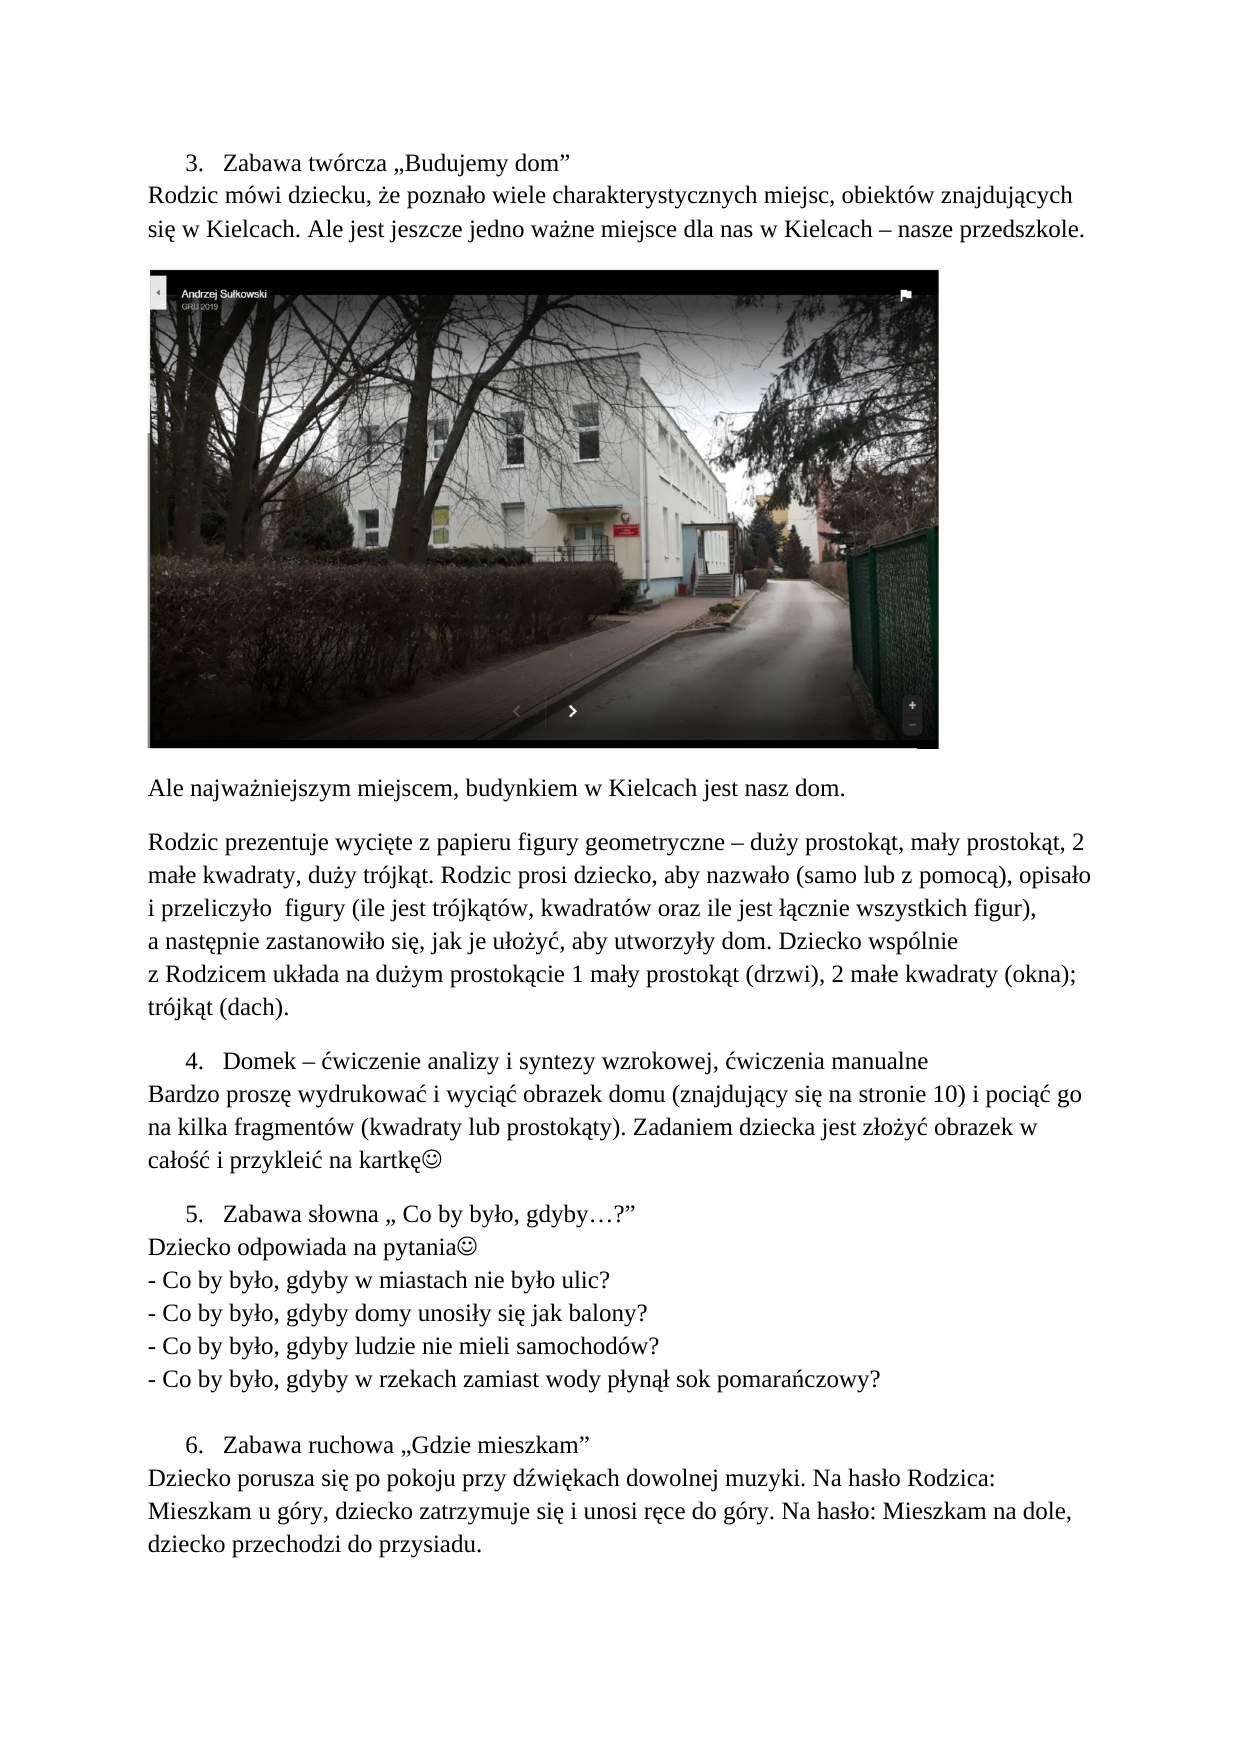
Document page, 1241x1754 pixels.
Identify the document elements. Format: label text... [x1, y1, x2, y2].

text - Co by było, gdyby w miastach nie było ulic? [148, 1265, 1093, 1294]
text Dziecko porusza się po pokoju przy dźwiękach dowolnej muzyki. Na hasło Rodzica: Mieszkam u góry, dziecko zatrzymuje się i unosi ręce do góry. Na hasło: Mieszkam na dole, dziecko przechodzi do przysiadu. [148, 1463, 1093, 1558]
picture [147, 267, 939, 749]
text Rodzic prezentuje wycięte z papieru figury geometryczne – duży prostokąt, mały prostokąt, 2 małe kwadraty, duży trójkąt. Rodzic prosi dziecko, aby nazwało (samo lub z pomocą), opisało i przeliczyło figury (ile jest trójkątów, kwadratów oraz ile jest łącznie wszystkich figur), a następnie zastanowiło się, jak je ułożyć, aby utworzyły dom. Dziecko wspólnie z Rodzicem układa na dużym prostokącie 1 mały prostokąt (drzwi), 2 małe kwadraty (okna); trójkąt (dach). [148, 827, 1093, 1021]
text - Co by było, gdyby w rzekach zamiast wody płynął sok pomarańczowy? [148, 1364, 1093, 1393]
text Bardzo proszę wydrukować i wyciąć obrazek domu (znajdujący się na stronie 10) i pociąć go na kilka fragmentów (kwadraty lub prostokąty). Zadaniem dziecka jest złożyć obrazek w całość i przykleić na kartkę [148, 1079, 1093, 1174]
text Rodzic mówi dziecku, że poznało wiele charakterystycznych miejsc, obiektów znajdujących się w Kielcach. Ale jest jeszcze jedno ważne miejsce dla nas w Kielcach – nasze przedszkole. [148, 181, 1093, 242]
text Ale najważniejszym miejscem, budynkiem w Kielcach jest nasz dom. [148, 773, 1093, 802]
list Zabawa ruchowa „Gdzie mieszkam” [185, 1430, 1093, 1459]
text - Co by było, gdyby ludzie nie mieli samochodów? [148, 1331, 1093, 1360]
list Zabawa słowna „ Co by było, gdyby…?” [185, 1199, 1093, 1228]
list Zabawa twórcza „Budujemy dom” [185, 148, 1093, 176]
text Dziecko odpowiada na pytania [148, 1232, 1093, 1261]
text - Co by było, gdyby domy unosiły się jak balony? [148, 1298, 1093, 1327]
list Domek – ćwiczenie analizy i syntezy wzrokowej, ćwiczenia manualne [185, 1046, 1093, 1075]
